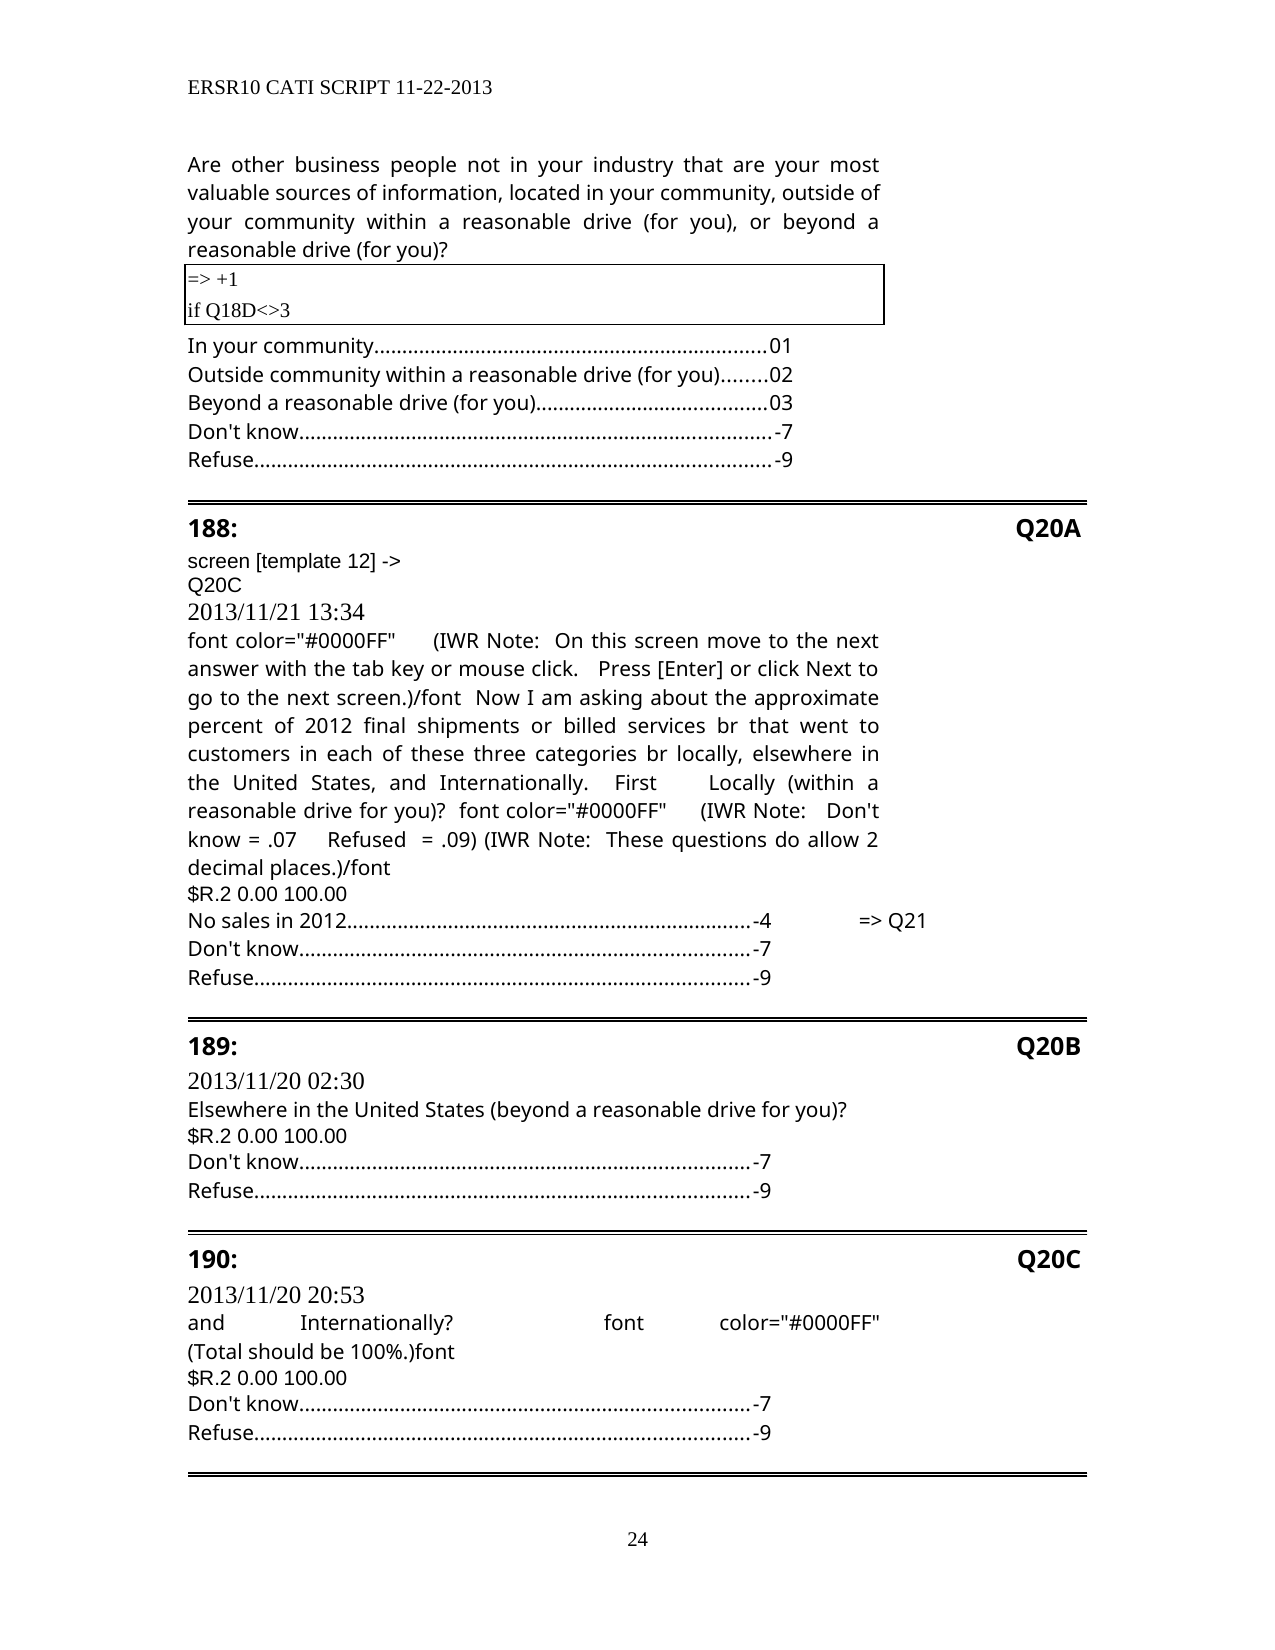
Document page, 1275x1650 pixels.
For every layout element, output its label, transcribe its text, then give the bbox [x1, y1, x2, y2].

text 188: Q20A [187, 511, 1087, 545]
text Don't know -7 [187, 934, 1087, 963]
text if Q18D<>3 [186, 294, 883, 324]
text Refuse -9 [187, 445, 1087, 474]
text Beyond a reasonable drive (for you) 03 [187, 388, 1087, 417]
text 2013/11/21 13:34 [187, 597, 1087, 626]
text Refuse -9 [187, 963, 1087, 991]
text Don't know -7 [187, 417, 1087, 445]
text No sales in 2012 -4 => Q21 [187, 906, 1087, 934]
text Outside community within a reasonable drive (for you) 02 [187, 360, 1087, 388]
text $R.2 0.00 100.00 [187, 1365, 403, 1389]
text Refuse -9 [187, 1418, 1087, 1446]
text 2013/11/20 20:53 [187, 1280, 1087, 1308]
text screen [template 12] -> Q20C [187, 549, 403, 597]
text Don't know -7 [187, 1147, 1087, 1176]
text In your community 01 [187, 332, 1087, 360]
text 2013/11/20 02:30 [187, 1066, 1087, 1095]
text Refuse -9 [187, 1176, 1087, 1204]
text $R.2 0.00 100.00 [187, 1123, 403, 1147]
text Are other business people not in your industry that are your most valuable sources of information, located in your community, outside of your community within a reasonable drive (for you), or beyond a reasonable drive (for you)? [187, 150, 881, 264]
text and Internationally? font color="#0000FF" (Total should be 100%.)font [187, 1308, 881, 1365]
text 189: Q20B [187, 1028, 1087, 1062]
text => +1 [186, 265, 883, 291]
text Elsewhere in the United States (beyond a reasonable drive for you)? [187, 1095, 881, 1123]
text Don't know -7 [187, 1389, 1087, 1418]
text font color="#0000FF" (IWR Note: On this screen move to the next answer with the tab key or mouse click. Press [Enter] or click Next to go to the next screen.)/font Now I am asking about the approximate percent of 2012 final shipments or billed services br that went to customers in each of these three categories br locally, elsewhere in the United States, and Internationally. First Locally (within a reasonable drive for you)? font color="#0000FF" (IWR Note: Don't know = .07 Refused = .09) (IWR Note: These questions do allow 2 decimal places.)/font [187, 626, 881, 882]
text 190: Q20C [187, 1241, 1087, 1276]
text $R.2 0.00 100.00 [187, 882, 403, 906]
